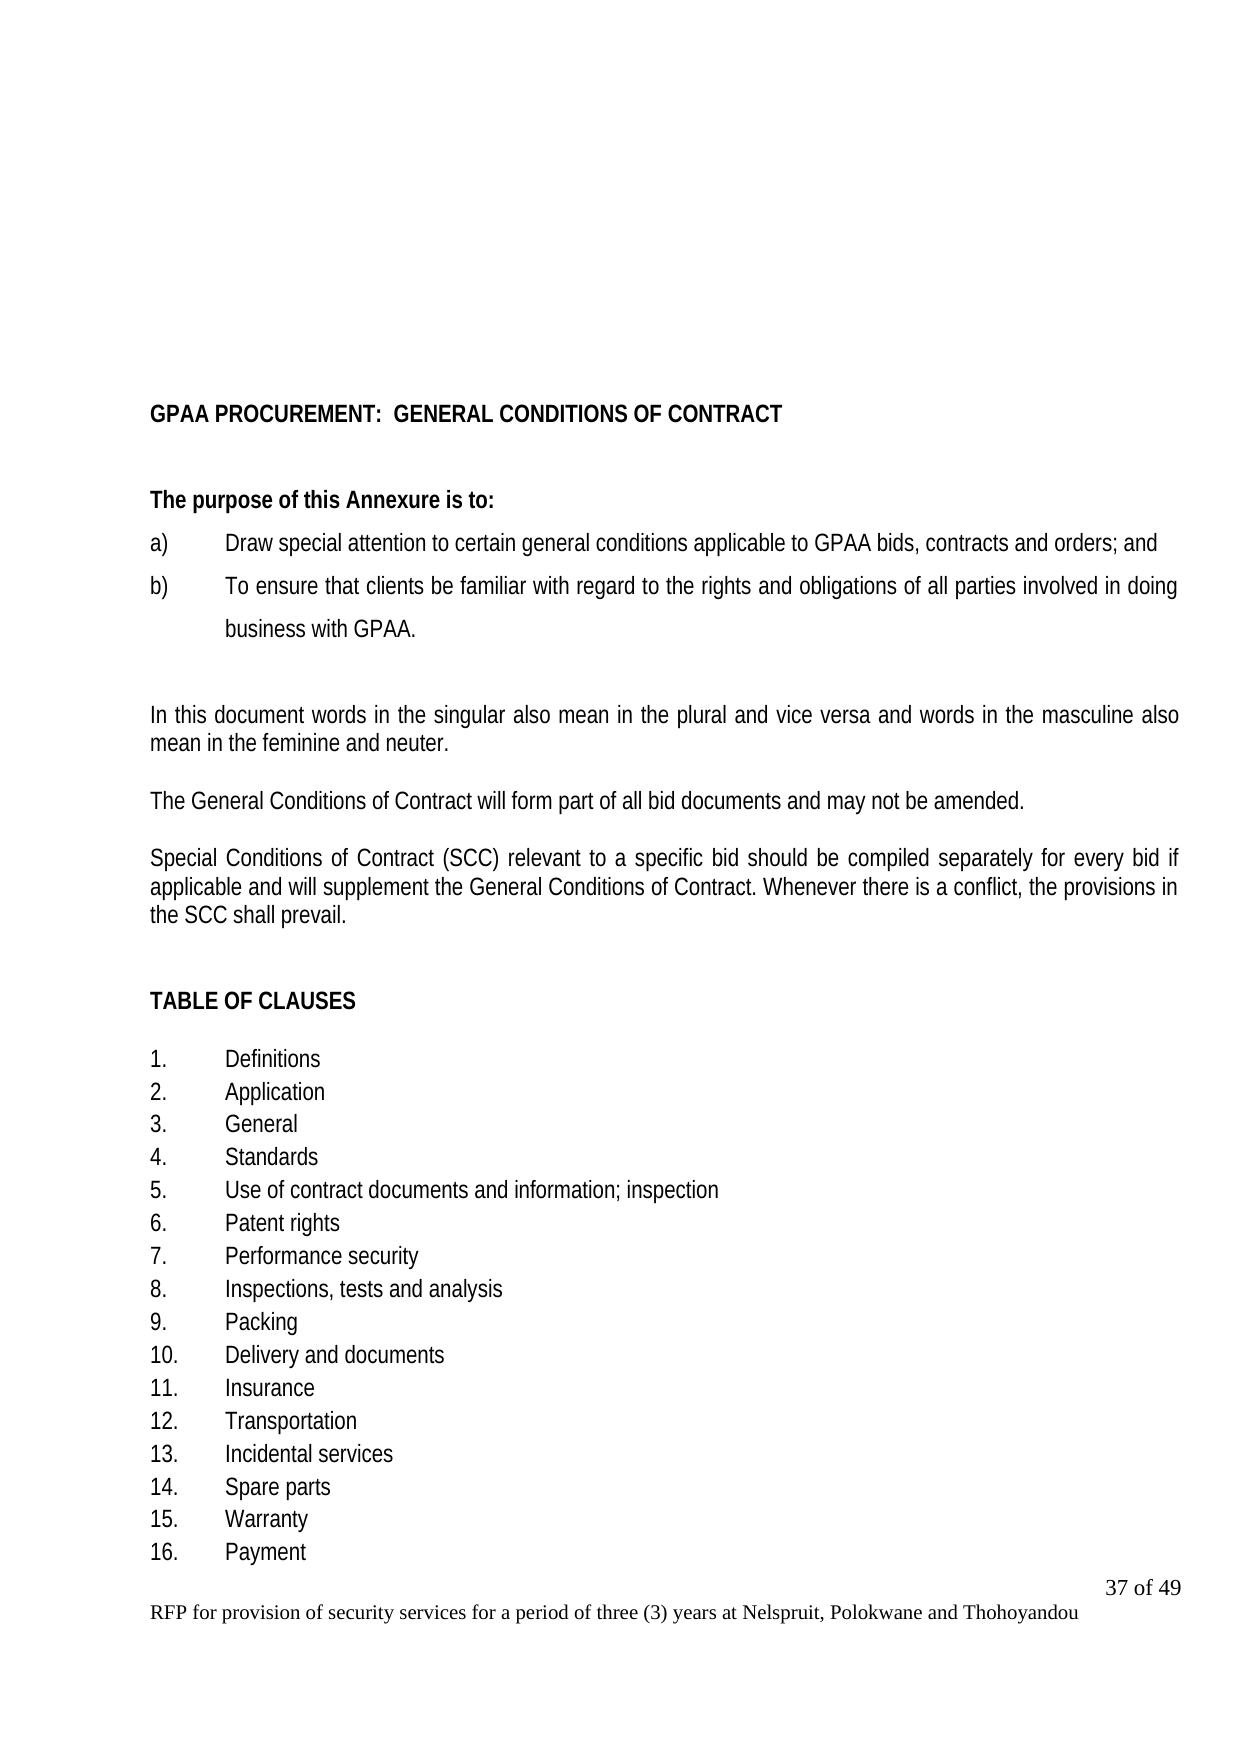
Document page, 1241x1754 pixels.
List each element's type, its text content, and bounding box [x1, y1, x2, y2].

text 12. Transportation [150, 1406, 1181, 1434]
text TABLE OF CLAUSES [150, 986, 1181, 1015]
text 5. Use of contract documents and information; inspection [150, 1175, 1181, 1204]
text The General Conditions of Contract will form part of all bid documents and may not be amended. [150, 786, 1181, 814]
text 11. Insurance [150, 1373, 1181, 1401]
text 16. Payment [150, 1537, 1181, 1566]
text 2. Application [150, 1076, 1181, 1105]
text a) Draw special attention to certain general conditions applicable to GPAA bids, contracts and orders; and [150, 528, 1181, 557]
text In this document words in the singular also mean in the plural and vice versa and words in the masculine also mean in the feminine and neuter. [150, 700, 1181, 757]
text 9. Packing [150, 1307, 1181, 1336]
text The purpose of this Annexure is to: [150, 485, 1181, 514]
text 7. Performance security [150, 1241, 1181, 1270]
text Special Conditions of Contract (SCC) relevant to a specific bid should be compiled separately for every bid if applicable and will supplement the General Conditions of Contract. Whenever there is a conflict, the provisions in the SCC shall prevail. [150, 843, 1181, 929]
text 10. Delivery and documents [150, 1340, 1181, 1368]
text 6. Patent rights [150, 1208, 1181, 1237]
text 13. Incidental services [150, 1438, 1181, 1467]
text 14. Spare parts [150, 1471, 1181, 1500]
text b) To ensure that clients be familiar with regard to the rights and obligations of all parties involved in doing business with GPAA. [150, 571, 1181, 643]
text 3. General [150, 1109, 1181, 1138]
text 4. Standards [150, 1142, 1181, 1171]
text 8. Inspections, tests and analysis [150, 1274, 1181, 1303]
text 1. Definitions [150, 1043, 1181, 1072]
text 15. Warranty [150, 1504, 1181, 1533]
text GPAA PROCUREMENT: GENERAL CONDITIONS OF CONTRACT [150, 399, 1181, 428]
